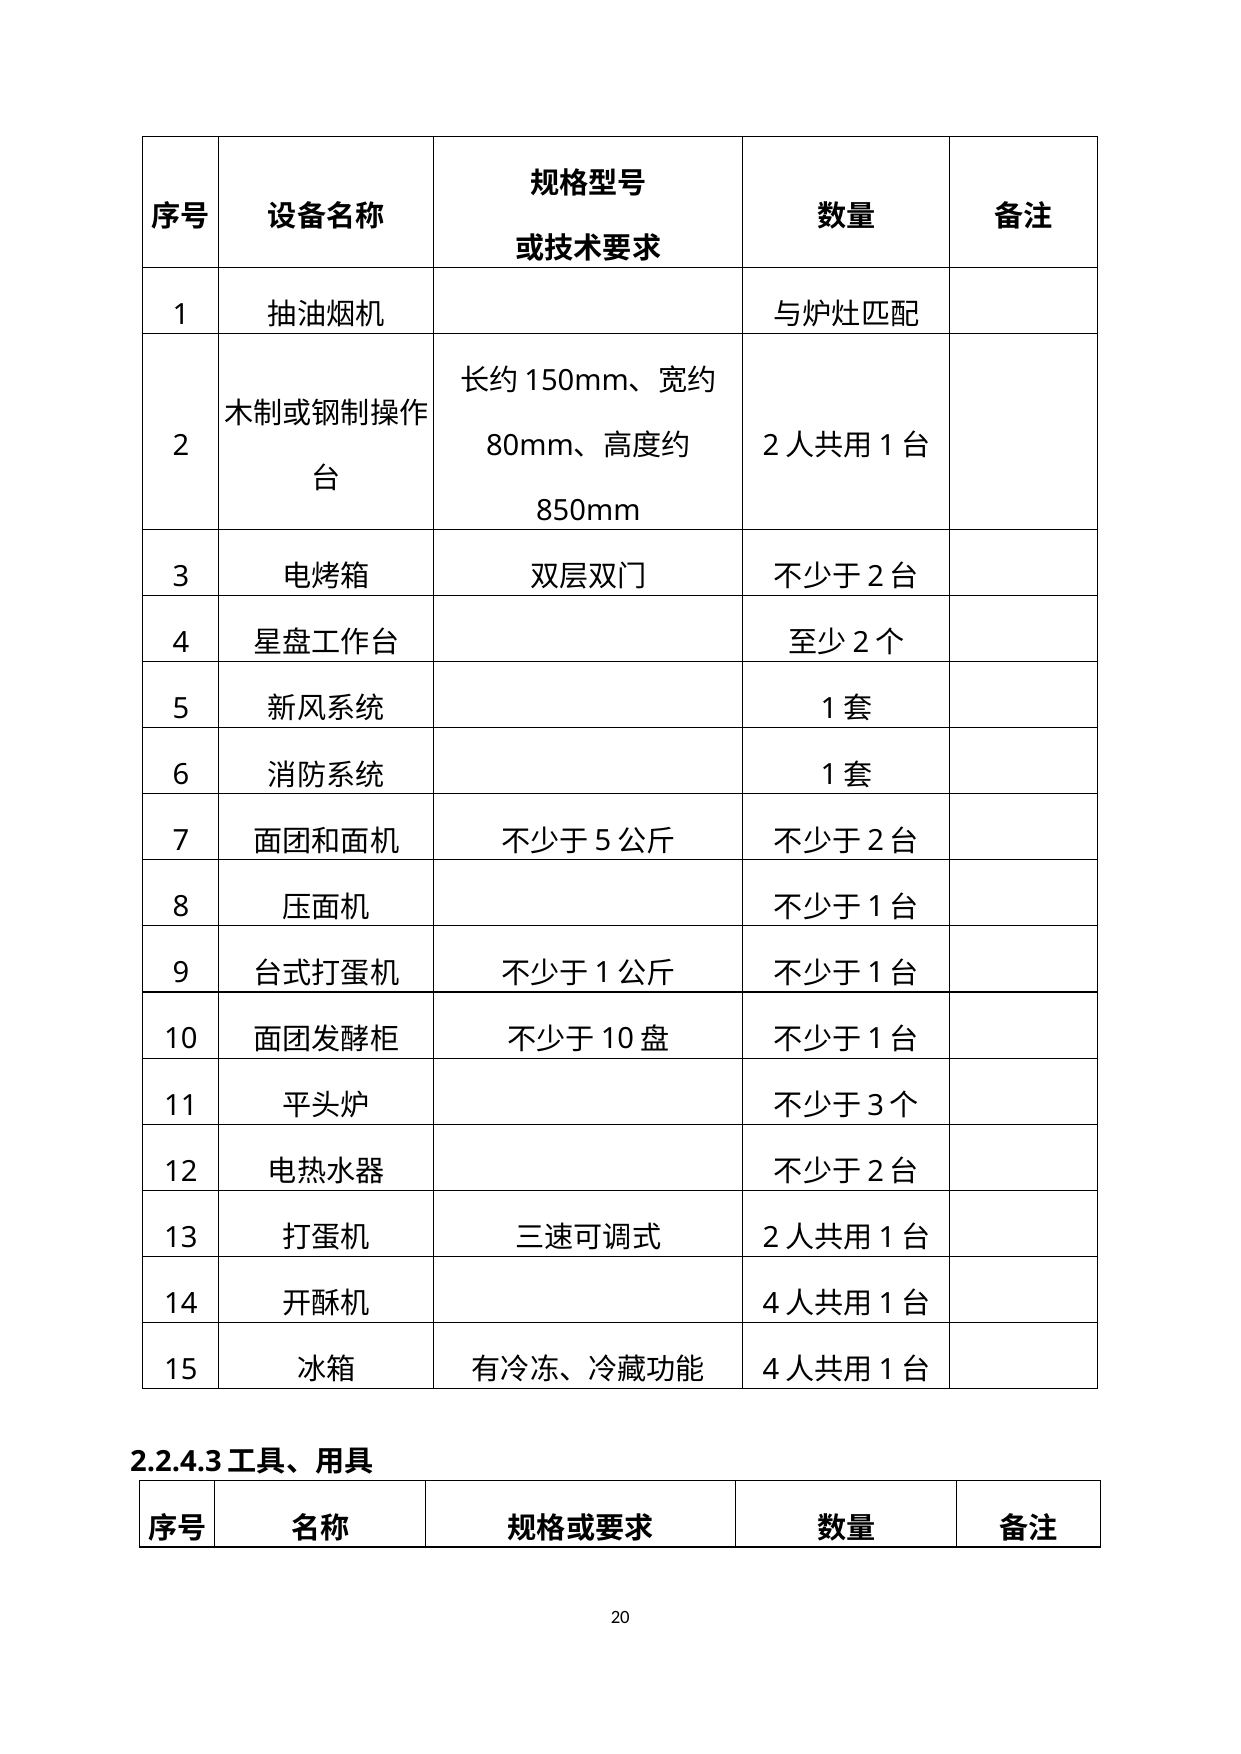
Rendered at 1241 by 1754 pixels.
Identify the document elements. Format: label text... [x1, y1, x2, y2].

table_cell [950, 530, 1097, 595]
table_cell 4人共用1台 [743, 1257, 949, 1322]
table_header 规格型号 或技术要求 [434, 137, 742, 267]
table_cell 不少于1台 [743, 993, 949, 1057]
table_cell [434, 1125, 742, 1189]
table_cell 2人共用1台 [743, 1191, 949, 1256]
table_cell [950, 662, 1097, 727]
table_cell 不少于1台 [743, 926, 949, 991]
table_cell [950, 860, 1097, 925]
table_cell [434, 1059, 742, 1123]
table_cell 不少于2台 [743, 1125, 949, 1189]
table_cell 电烤箱 [219, 530, 433, 595]
table_cell 台式打蛋机 [219, 926, 433, 991]
table_cell [950, 1191, 1097, 1256]
table_cell 2人共用1台 [743, 334, 949, 529]
table_cell 3 [143, 530, 218, 595]
table_cell 不少于1公斤 [434, 926, 742, 991]
table_header 设备名称 [219, 137, 433, 267]
table_cell 抽油烟机 [219, 268, 433, 333]
table_cell 14 [143, 1257, 218, 1322]
table_cell [434, 728, 742, 793]
table_cell 星盘工作台 [219, 596, 433, 661]
table_cell [950, 1257, 1097, 1322]
table_cell 4人共用1台 [743, 1323, 949, 1388]
text 2.2.4.3工具、用具 [130, 1434, 1110, 1480]
table_cell 冰箱 [219, 1323, 433, 1388]
table_cell [950, 334, 1097, 529]
table_cell 有冷冻、冷藏功能 [434, 1323, 742, 1388]
table_header 序号 [140, 1481, 214, 1546]
table_header 序号 [143, 137, 218, 267]
table_cell [950, 1059, 1097, 1123]
table_cell [434, 268, 742, 333]
table_header 数量 [736, 1481, 956, 1546]
table_cell 面团发酵柜 [219, 993, 433, 1057]
table_cell 与炉灶匹配 [743, 268, 949, 333]
table_cell [950, 728, 1097, 793]
table_cell 面团和面机 [219, 794, 433, 859]
table_cell 消防系统 [219, 728, 433, 793]
table_cell 1 [143, 268, 218, 333]
table_cell 不少于2台 [743, 530, 949, 595]
table_cell 双层双门 [434, 530, 742, 595]
table_cell 8 [143, 860, 218, 925]
table_cell 1套 [743, 662, 949, 727]
table_cell 不少于2台 [743, 794, 949, 859]
table_cell 长约150mm、宽约80mm、高度约850mm [434, 334, 742, 529]
table_header 备注 [957, 1481, 1100, 1546]
table_cell [950, 1125, 1097, 1189]
table_cell 13 [143, 1191, 218, 1256]
table_cell 11 [143, 1059, 218, 1123]
table_cell 木制或钢制操作台 [219, 334, 433, 529]
table_cell 三速可调式 [434, 1191, 742, 1256]
table_cell 4 [143, 596, 218, 661]
table_cell [434, 662, 742, 727]
table_cell [950, 794, 1097, 859]
table_cell 12 [143, 1125, 218, 1189]
table_cell [434, 860, 742, 925]
table_cell 打蛋机 [219, 1191, 433, 1256]
table_cell 电热水器 [219, 1125, 433, 1189]
table_cell 2 [143, 334, 218, 529]
table_cell 10 [143, 993, 218, 1057]
table_cell [950, 596, 1097, 661]
table_cell 7 [143, 794, 218, 859]
table_cell 开酥机 [219, 1257, 433, 1322]
table_cell 不少于5公斤 [434, 794, 742, 859]
table_cell [434, 596, 742, 661]
table_cell 不少于1台 [743, 860, 949, 925]
table_cell 15 [143, 1323, 218, 1388]
table_cell 不少于10盘 [434, 993, 742, 1057]
table_cell [950, 268, 1097, 333]
table_header 备注 [950, 137, 1097, 267]
table_cell [950, 993, 1097, 1057]
table_cell 1套 [743, 728, 949, 793]
table_header 数量 [743, 137, 949, 267]
table_cell 新风系统 [219, 662, 433, 727]
table_cell [950, 1323, 1097, 1388]
table_cell 压面机 [219, 860, 433, 925]
table_cell 平头炉 [219, 1059, 433, 1123]
table_cell 5 [143, 662, 218, 727]
table_header 规格或要求 [426, 1481, 735, 1546]
table_cell 6 [143, 728, 218, 793]
table_cell 至少2个 [743, 596, 949, 661]
table_cell 9 [143, 926, 218, 991]
table_cell [434, 1257, 742, 1322]
table_cell [950, 926, 1097, 991]
table_cell 不少于3个 [743, 1059, 949, 1123]
table_header 名称 [215, 1481, 425, 1546]
